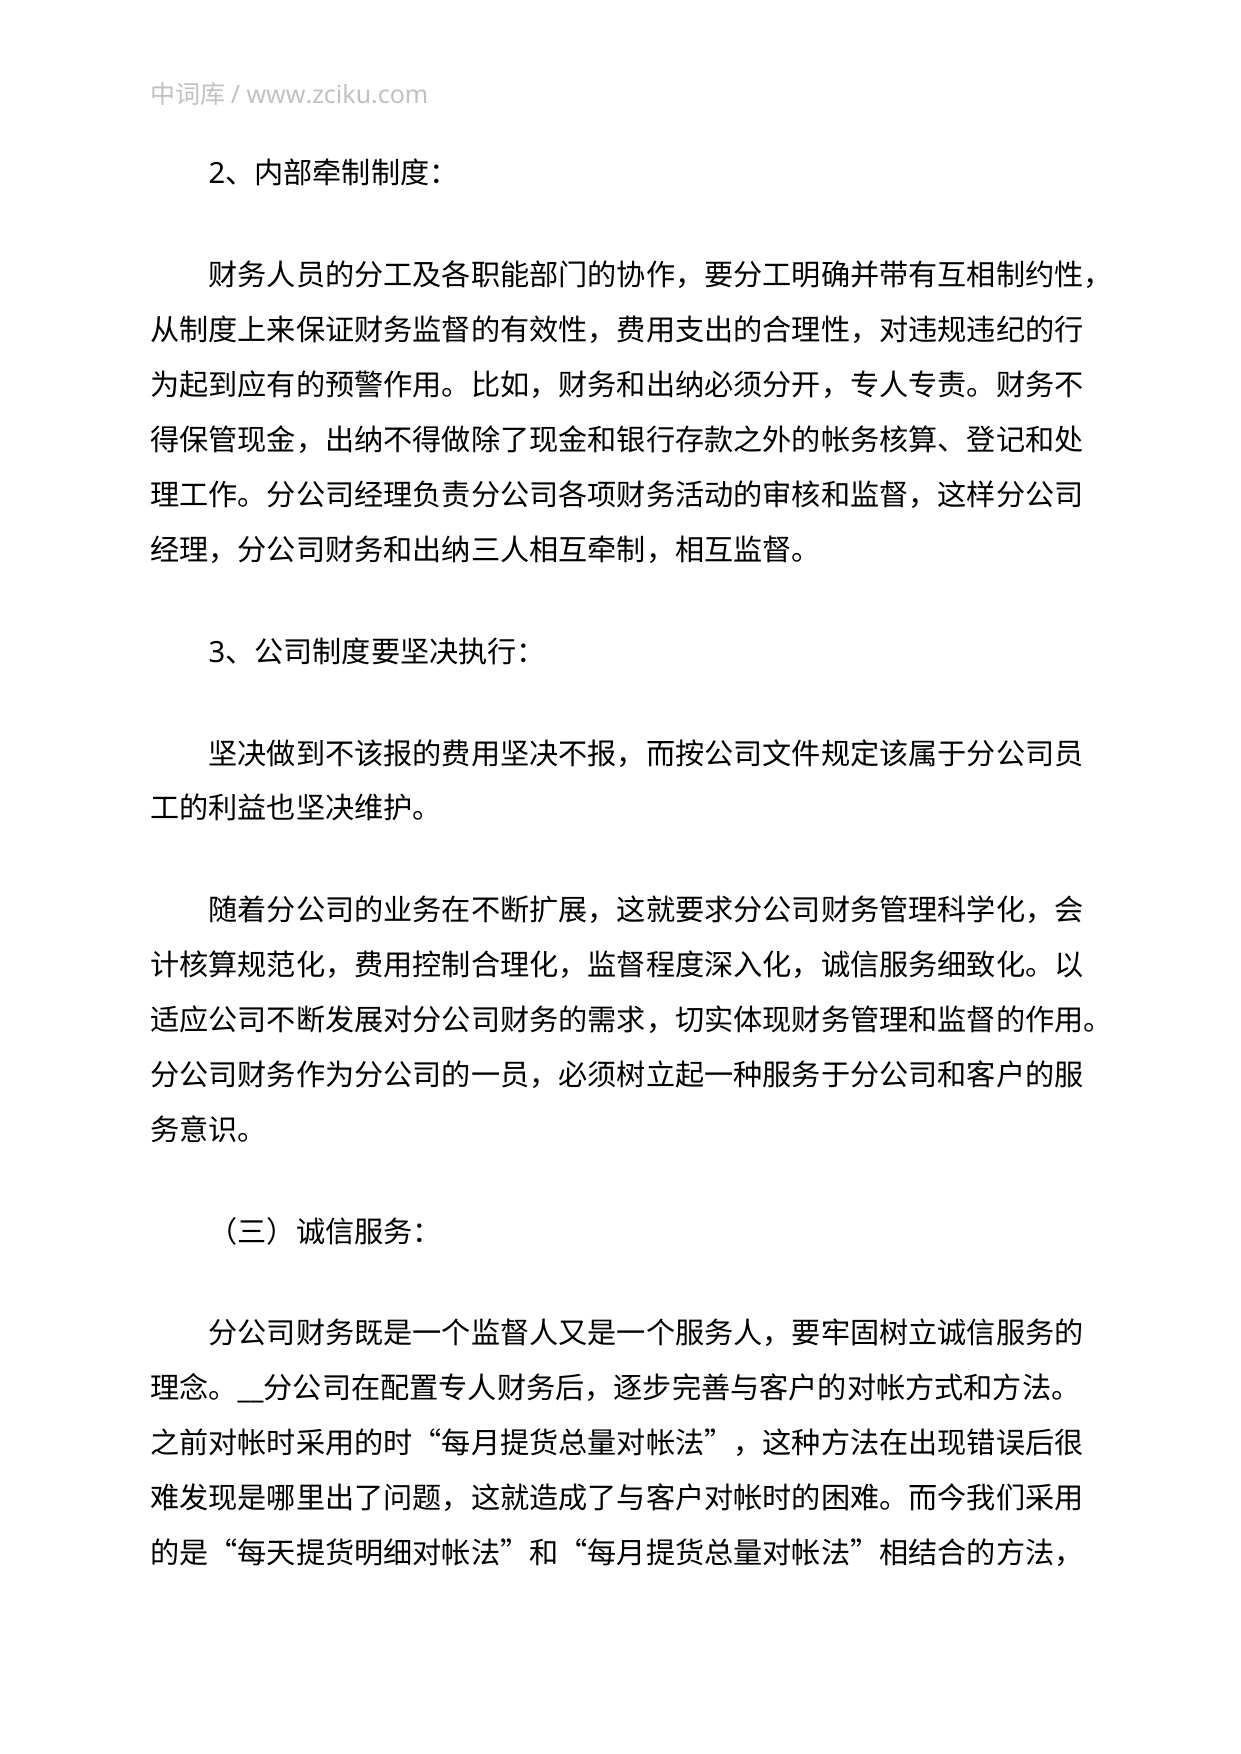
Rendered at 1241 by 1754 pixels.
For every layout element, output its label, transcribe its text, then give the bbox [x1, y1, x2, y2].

text 坚决做到不该报的费用坚决不报，而按公司文件规定该属于分公司员工的利益也坚决维护。 [150, 730, 1090, 827]
text 财务人员的分工及各职能部门的协作，要分工明确并带有互相制约性，从制度上来保证财务监督的有效性，费用支出的合理性，对违规违纪的行为起到应有的预警作用。比如，财务和出纳必须分开，专人专责。财务不得保管现金，出纳不得做除了现金和银行存款之外的帐务核算、登记和处理工作。分公司经理负责分公司各项财务活动的审核和监督，这样分公司经理，分公司财务和出纳三人相互牵制，相互监督。 [150, 252, 1090, 569]
text 随着分公司的业务在不断扩展，这就要求分公司财务管理科学化，会计核算规范化，费用控制合理化，监督程度深入化，诚信服务细致化。以适应公司不断发展对分公司财务的需求，切实体现财务管理和监督的作用。分公司财务作为分公司的一员，必须树立起一种服务于分公司和客户的服务意识。 [150, 887, 1090, 1149]
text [150, 1310, 1090, 1572]
text 2、内部牵制制度： [150, 150, 1090, 192]
text 3、公司制度要坚决执行： [150, 628, 1090, 671]
text （三）诚信服务： [150, 1208, 1090, 1251]
